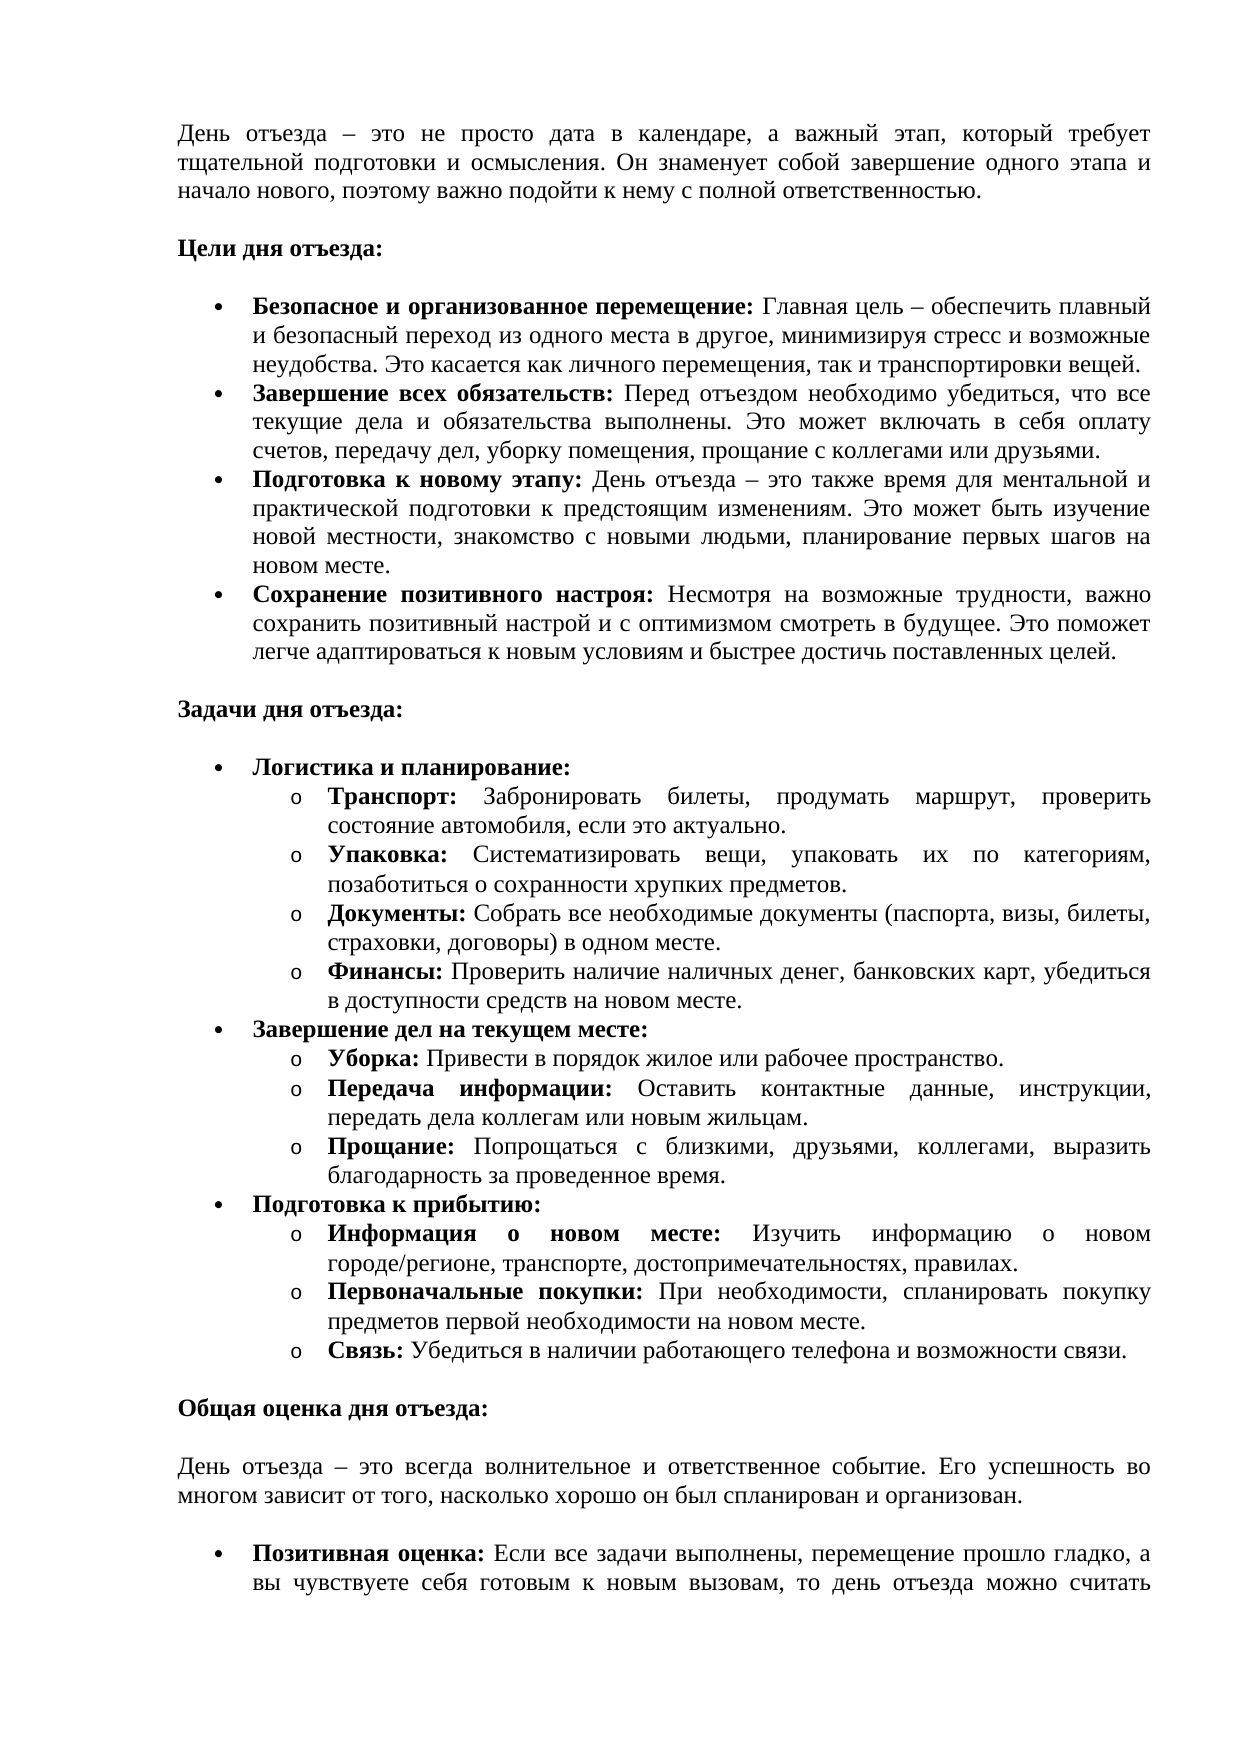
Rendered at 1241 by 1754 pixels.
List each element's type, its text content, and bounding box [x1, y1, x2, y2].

list Подготовка к новому этапу: День отъезда – это также время для ментальной и практической подготовки к предстоящим изменениям. Это может быть изучение новой местности, знакомство с новыми людьми, планирование первых шагов на новом месте. [215, 464, 1152, 579]
list Связь: Убедиться в наличии работающего телефона и возможности связи. [290, 1335, 1152, 1364]
list Прощание: Попрощаться с близкими, друзьями, коллегами, выразить благодарность за проведенное время. [290, 1131, 1152, 1189]
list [215, 1538, 1152, 1596]
text День отъезда – это всегда волнительное и ответственное событие. Его успешность во многом зависит от того, насколько хорошо он был спланирован и организован. [177, 1451, 1152, 1509]
text Задачи дня отъезда: [177, 694, 1152, 723]
text Цели дня отъезда: [177, 233, 1152, 262]
list Документы: Собрать все необходимые документы (паспорта, визы, билеты, страховки, договоры) в одном месте. [290, 898, 1152, 956]
list Первоначальные покупки: При необходимости, спланировать покупку предметов первой необходимости на новом месте. [290, 1276, 1152, 1335]
list Информация о новом месте: Изучить информацию о новом городе/регионе, транспорте, достопримечательностях, правилах. [290, 1218, 1152, 1276]
text День отъезда – это не просто дата в календаре, а важный этап, который требует тщательной подготовки и осмысления. Он знаменует собой завершение одного этапа и начало нового, поэтому важно подойти к нему с полной ответственностью. [177, 118, 1152, 204]
list Уборка: Привести в порядок жилое или рабочее пространство. [290, 1043, 1152, 1073]
list Передача информации: Оставить контактные данные, инструкции, передать дела коллегам или новым жильцам. [290, 1073, 1152, 1131]
list Финансы: Проверить наличие наличных денег, банковских карт, убедиться в доступности средств на новом месте. [290, 956, 1152, 1014]
list Завершение всех обязательств: Перед отъездом необходимо убедиться, что все текущие дела и обязательства выполнены. Это может включать в себя оплату счетов, передачу дел, уборку помещения, прощание с коллегами или друзьями. [215, 378, 1152, 464]
list Завершение дел на текущем месте: [215, 1014, 1152, 1043]
list Подготовка к прибытию: [215, 1189, 1152, 1218]
list Безопасное и организованное перемещение: Главная цель – обеспечить плавный и безопасный переход из одного места в другое, минимизируя стресс и возможные неудобства. Это касается как личного перемещения, так и транспортировки вещей. [215, 291, 1152, 378]
text Общая оценка дня отъезда: [177, 1393, 1152, 1422]
list Транспорт: Забронировать билеты, продумать маршрут, проверить состояние автомобиля, если это актуально. [290, 781, 1152, 839]
list Сохранение позитивного настроя: Несмотря на возможные трудности, важно сохранить позитивный настрой и с оптимизмом смотреть в будущее. Это поможет легче адаптироваться к новым условиям и быстрее достичь поставленных целей. [215, 579, 1152, 665]
list Упаковка: Систематизировать вещи, упаковать их по категориям, позаботиться о сохранности хрупких предметов. [290, 839, 1152, 898]
list Логистика и планирование: [215, 752, 1152, 781]
